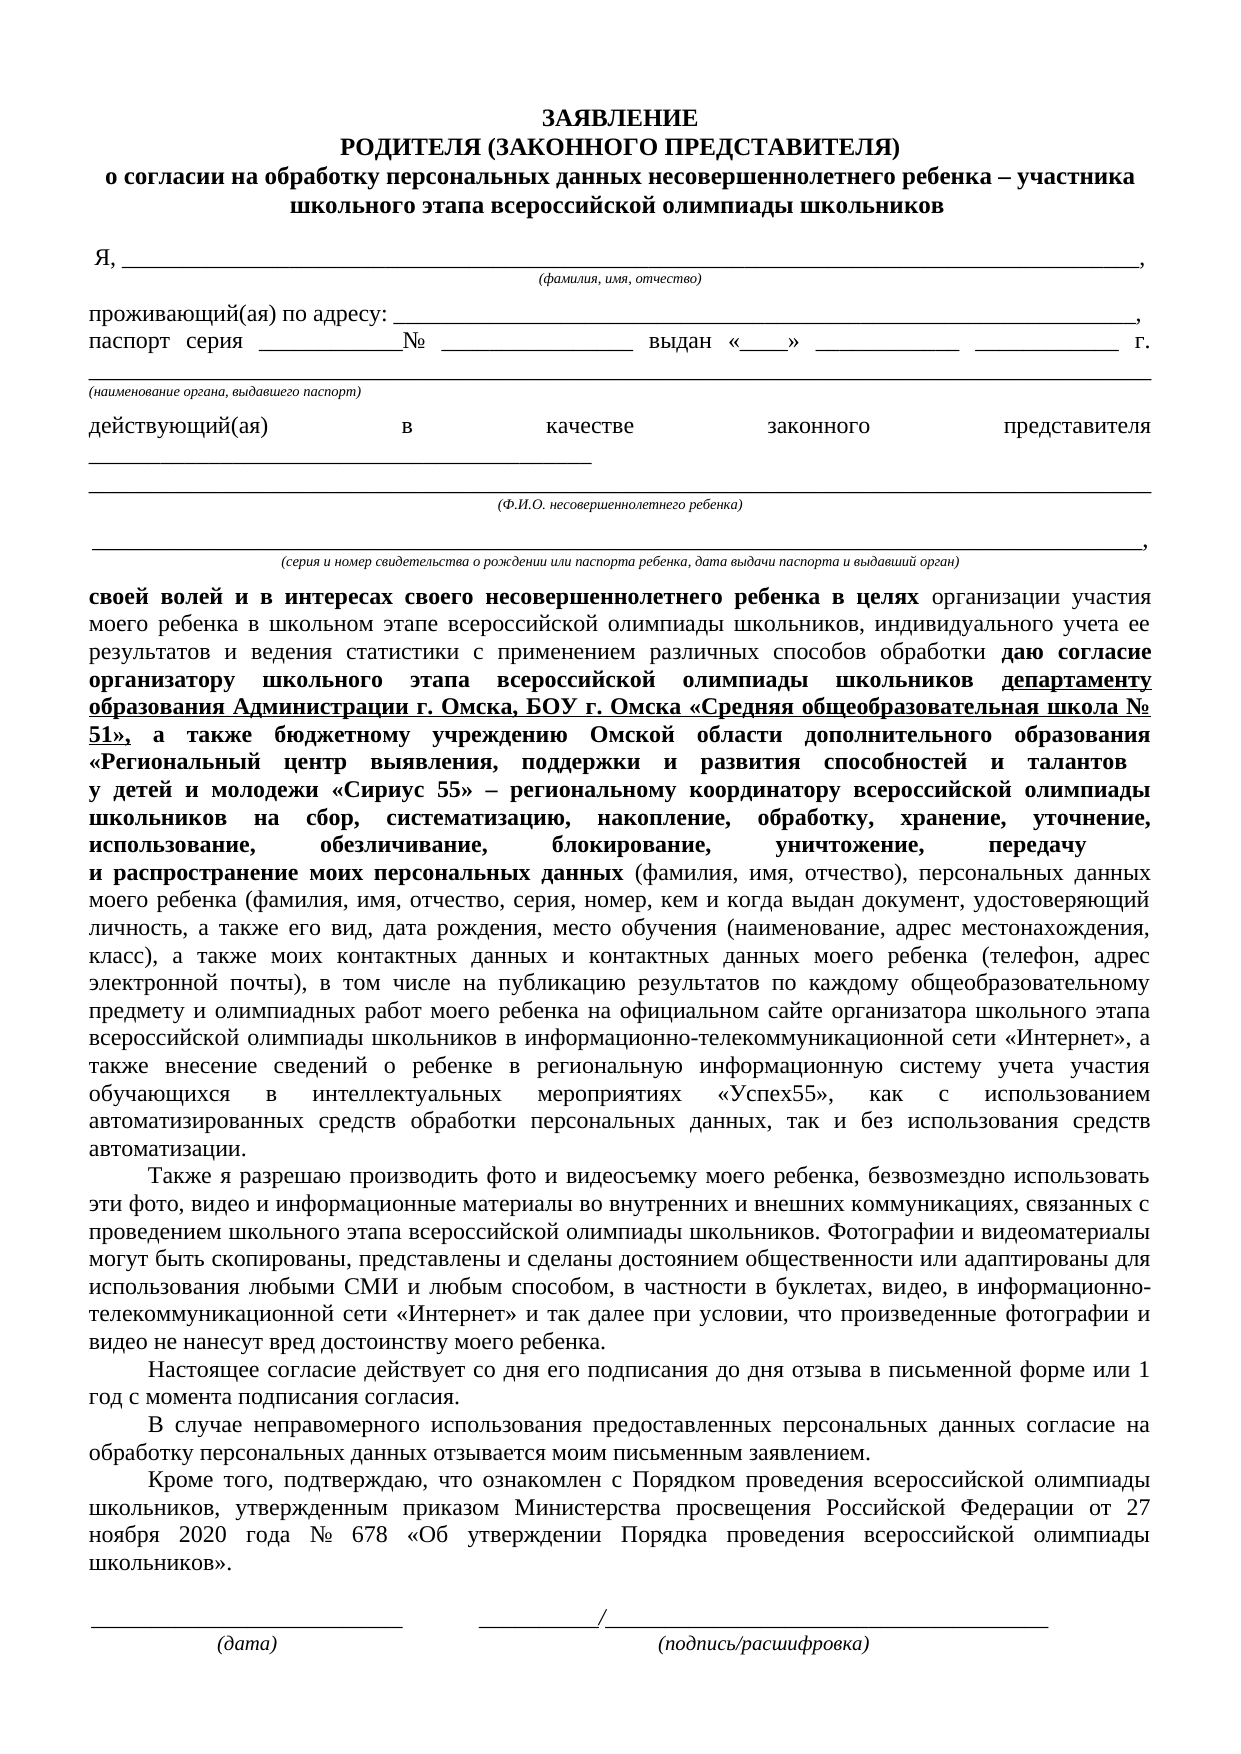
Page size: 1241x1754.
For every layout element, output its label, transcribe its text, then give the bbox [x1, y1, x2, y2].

text РОДИТЕЛЯ (ЗАКОННОГО ПРЕДСТАВИТЕЛЯ) [89, 132, 1152, 161]
text Кроме того, подтверждаю, что ознакомлен с Порядком проведения всероссийской олимпиады школьников, утвержденным приказом Министерства просвещения Российской Федерации от 27 ноября 2020 года № 678 «Об утверждении Порядка проведения всероссийской олимпиады школьников». [89, 1465, 1152, 1576]
text Настоящее согласие действует со дня его подписания до дня отзыва в письменной форме или 1 год с момента подписания согласия. [89, 1355, 1152, 1410]
text В случае неправомерного использования предоставленных персональных данных согласие на обработку персональных данных отзывается моим письменным заявлением. [89, 1410, 1152, 1465]
text своей волей и в интересах своего несовершеннолетнего ребенка в целях организации участия моего ребенка в школьном этапе всероссийской олимпиады школьников, индивидуального учета ее результатов и ведения статистики с применением различных способов обработки даю согласие организатору школьного этапа всероссийской олимпиады школьников департаменту образования Администрации г. Омска, БОУ г. Омска «Средняя общеобразовательная школа № 51», а также бюджетному учреждению Омской области дополнительного образования «Региональный центр выявления, поддержки и развития способностей и талантов у детей и молодежи «Сириус 55» – региональному координатору всероссийской олимпиады школьников на сбор, систематизацию, накопление, обработку, хранение, уточнение, использование, обезличивание, блокирование, уничтожение, передачу и распространение моих персональных данных (фамилия, имя, отчество), персональных данных моего ребенка (фамилия, имя, отчество, серия, номер, кем и когда выдан документ, удостоверяющий личность, а также его вид, дата рождения, место обучения (наименование, адрес местонахождения, класс), а также моих контактных данных и контактных данных моего ребенка (телефон, адрес электронной почты), в том числе на публикацию результатов по каждому общеобразовательному предмету и олимпиадных работ моего ребенка на официальном сайте организатора школьного этапа всероссийской олимпиады школьников в информационно-телекоммуникационной сети «Интернет», а также внесение сведений о ребенке в региональную информационную систему учета участия обучающихся в интеллектуальных мероприятиях «Успех55», как с использованием автоматизированных средств обработки персональных данных, так и без использования средств автоматизации. [89, 582, 1152, 1161]
text о согласии на обработку персональных данных несовершеннолетнего ребенка – участника школьного этапа всероссийской олимпиады школьников [89, 161, 1152, 242]
text ЗАЯВЛЕНИЕ [74, 103, 1152, 132]
text ____________________________________________________________________________________, (серия и номер свидетельства о рождении или паспорта ребенка, дата выдачи паспорта и выдавший орган) [89, 524, 1152, 582]
text паспорт серия ____________№ ________________ выдан «____» ____________ ____________ г. _____________________________________________________________________________________ (наименование органа, выдавшего паспорт) [89, 326, 1152, 412]
text Я, _____________________________________________________________________________________, (фамилия, имя, отчество) [89, 242, 1152, 299]
table_header __________/_____________________________________ (подпись/расшифровка) [428, 1603, 1100, 1655]
text (Ф.И.О. несовершеннолетнего ребенка) [89, 496, 1152, 524]
text Также я разрешаю производить фото и видеосъемку моего ребенка, безвозмездно использовать эти фото, видео и информационные материалы во внутренних и внешних коммуникациях, связанных с проведением школьного этапа всероссийской олимпиады школьников. Фотографии и видеоматериалы могут быть скопированы, представлены и сделаны достоянием общественности или адаптированы для использования любыми СМИ и любым способом, в частности в буклетах, видео, в информационно-телекоммуникационной сети «Интернет» и так далее при условии, что произведенные фотографии и видео не нанесут вред достоинству моего ребенка. [89, 1161, 1152, 1355]
text _____________________________________________________________________________________ [89, 467, 1152, 496]
text проживающий(ая) по адресу: ______________________________________________________________, [89, 299, 1152, 326]
table_header __________________________ (дата) [66, 1603, 428, 1655]
text действующий(ая) в качестве законного представителя __________________________________________ [89, 412, 1152, 467]
